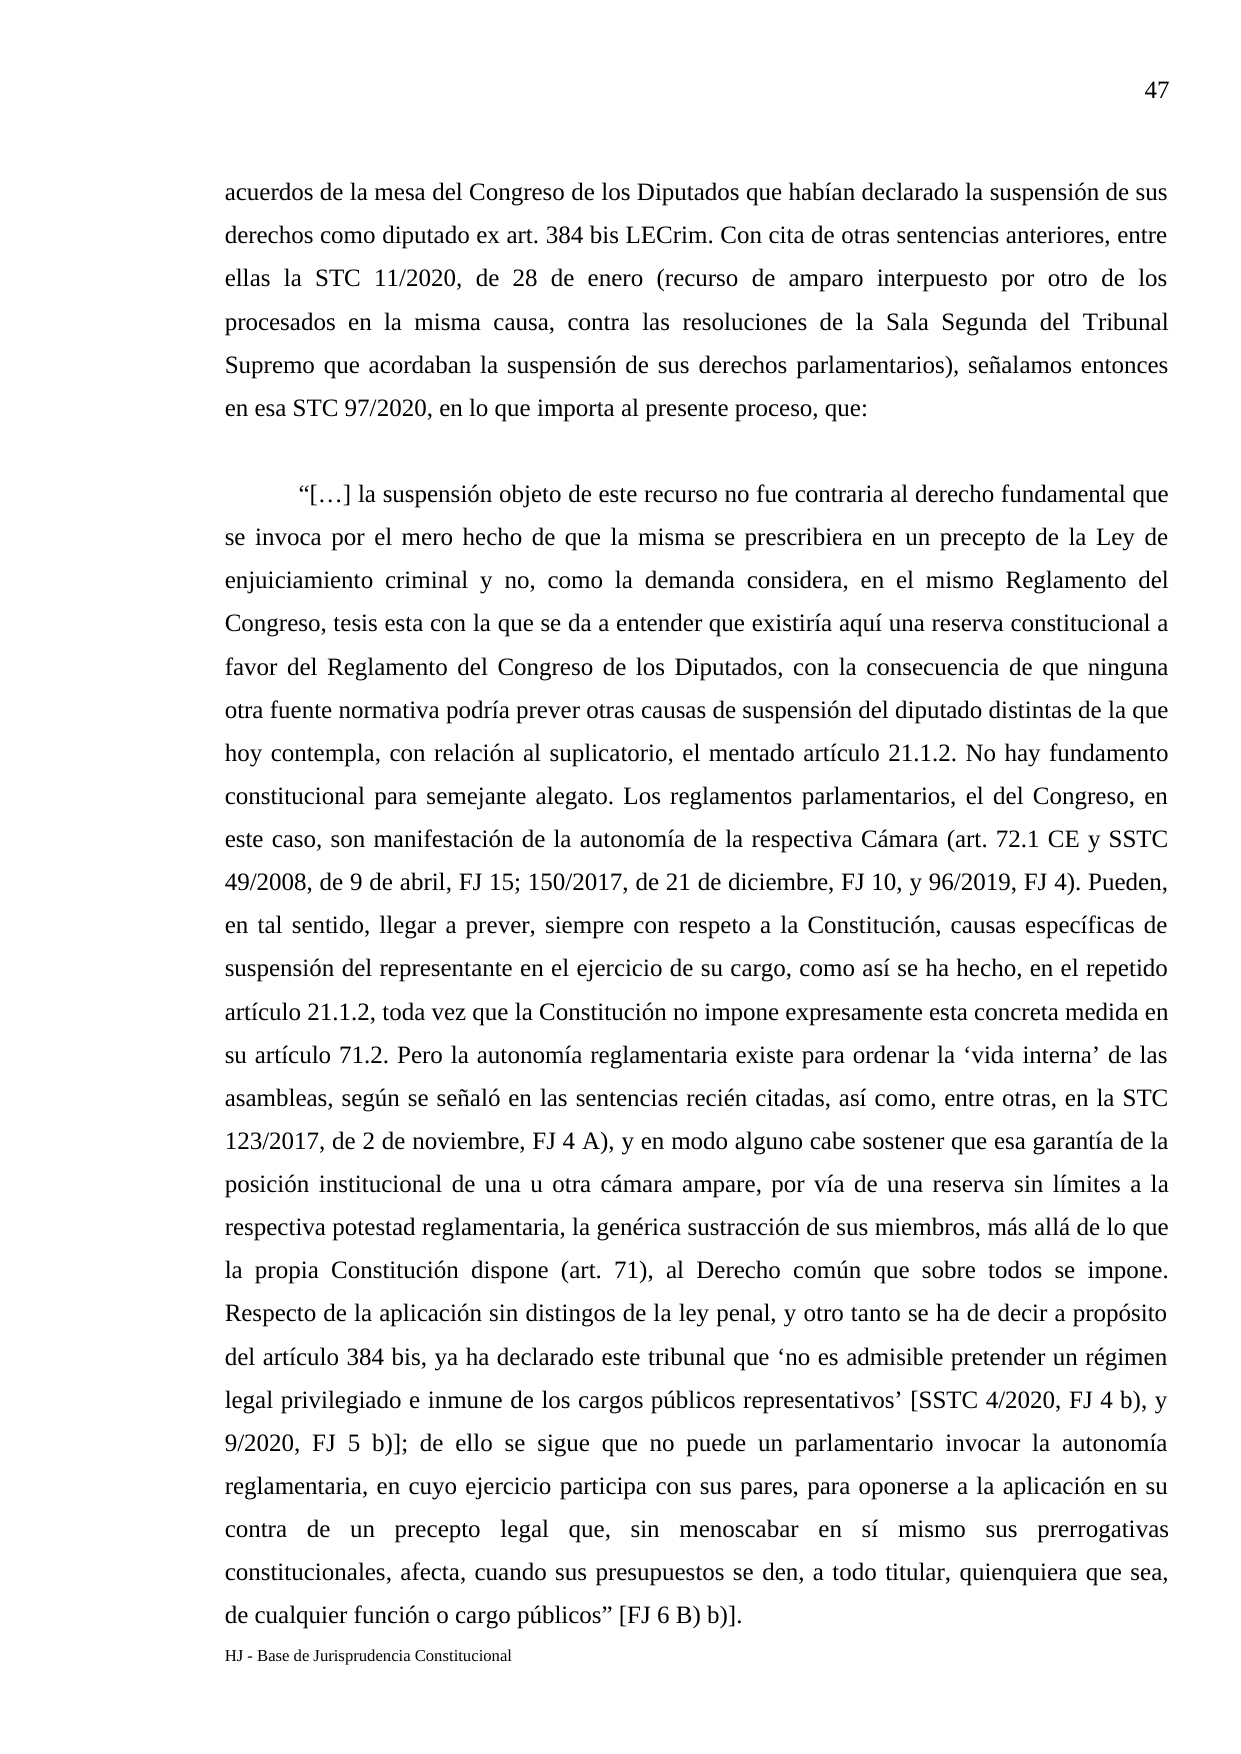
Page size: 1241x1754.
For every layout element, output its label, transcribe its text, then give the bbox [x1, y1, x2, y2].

text “[…] la suspensión objeto de este recurso no fue contraria al derecho fundamental que se invoca por el mero hecho de que la misma se prescribiera en un precepto de la Ley de enjuiciamiento criminal y no, como la demanda considera, en el mismo Reglamento del Congreso, tesis esta con la que se da a entender que existiría aquí una reserva constitucional a favor del Reglamento del Congreso de los Diputados, con la consecuencia de que ninguna otra fuente normativa podría prever otras causas de suspensión del diputado distintas de la que hoy contempla, con relación al suplicatorio, el mentado artículo 21.1.2. No hay fundamento constitucional para semejante alegato. Los reglamentos parlamentarios, el del Congreso, en este caso, son manifestación de la autonomía de la respectiva Cámara (art. 72.1 CE y SSTC 49/2008, de 9 de abril, FJ 15; 150/2017, de 21 de diciembre, FJ 10, y 96/2019, FJ 4). Pueden, en tal sentido, llegar a prever, siempre con respeto a la Constitución, causas específicas de suspensión del representante en el ejercicio de su cargo, como así se ha hecho, en el repetido artículo 21.1.2, toda vez que la Constitución no impone expresamente esta concreta medida en su artículo 71.2. Pero la autonomía reglamentaria existe para ordenar la ‘vida interna’ de las asambleas, según se señaló en las sentencias recién citadas, así como, entre otras, en la STC 123/2017, de 2 de noviembre, FJ 4 A), y en modo alguno cabe sostener que esa garantía de la posición institucional de una u otra cámara ampare, por vía de una reserva sin límites a la respectiva potestad reglamentaria, la genérica sustracción de sus miembros, más allá de lo que la propia Constitución dispone (art. 71), al Derecho común que sobre todos se impone. Respecto de la aplicación sin distingos de la ley penal, y otro tanto se ha de decir a propósito del artículo 384 bis, ya ha declarado este tribunal que ‘no es admisible pretender un régimen legal privilegiado e inmune de los cargos públicos representativos’ [SSTC 4/2020, FJ 4 b), y 9/2020, FJ 5 b)]; de ello se sigue que no puede un parlamentario invocar la autonomía reglamentaria, en cuyo ejercicio participa con sus pares, para oponerse a la aplicación en su contra de un precepto legal que, sin menoscabar en sí mismo sus prerrogativas constitucionales, afecta, cuando sus presupuestos se den, a todo titular, quienquiera que sea, de cualquier función o cargo públicos” [FJ 6 B) b)]. [224, 479, 1169, 1629]
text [224, 177, 1169, 422]
